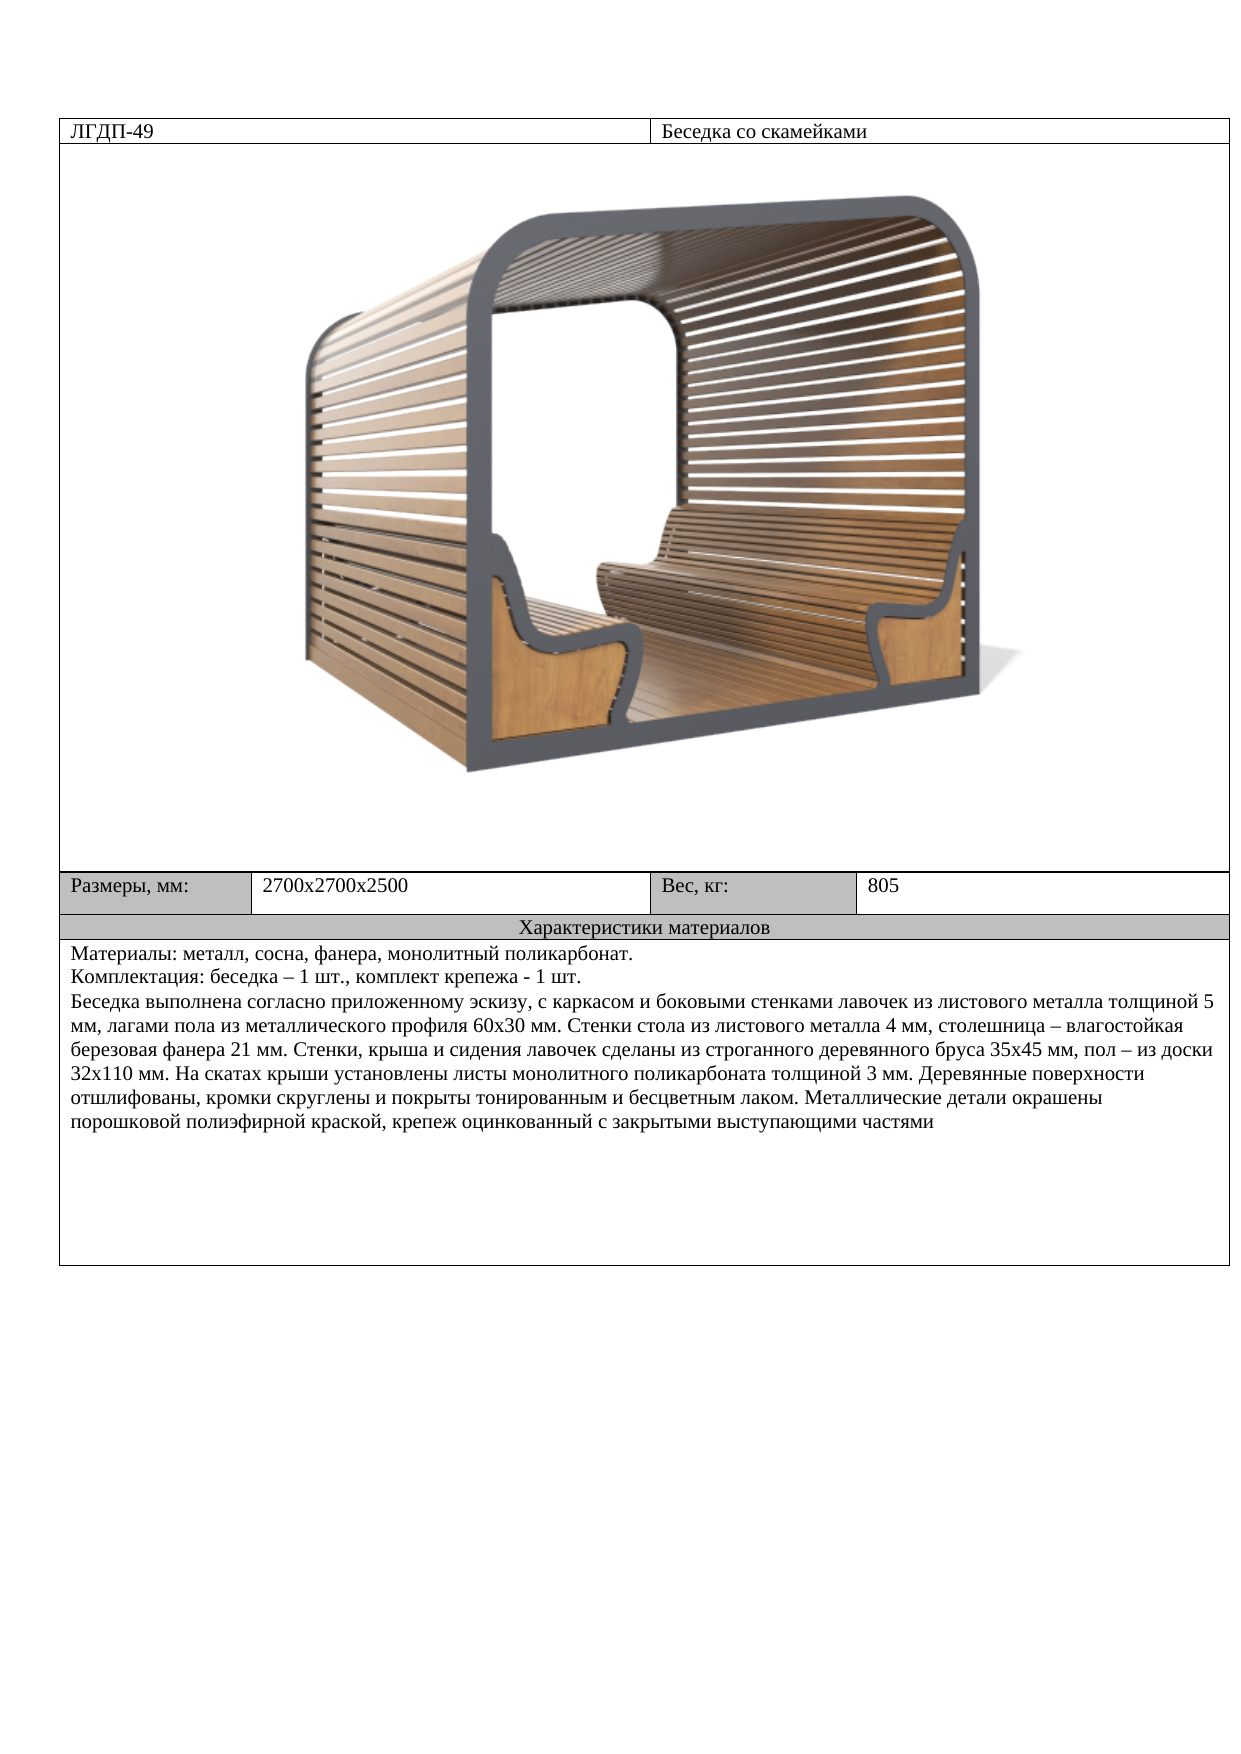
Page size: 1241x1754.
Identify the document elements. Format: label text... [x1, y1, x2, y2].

table_cell Вес, кг: [651, 873, 856, 914]
table_cell [60, 144, 1229, 871]
table_header ЛГДП-49 [60, 119, 650, 143]
table_cell Материалы: металл, сосна, фанера, монолитный поликарбонат. Комплектация: беседка – 1 шт., комплект крепежа - 1 шт. Беседка выполнена согласно приложенному эскизу, с каркасом и боковыми стенками лавочек из листового металла толщиной 5 мм, лагами пола из металлического профиля 60х30 мм. Стенки стола из листового металла 4 мм, столешница – влагостойкая березовая фанера 21 мм. Стенки, крыша и сидения лавочек сделаны из строганного деревянного бруса 35х45 мм, пол – из доски 32х110 мм. На скатах крыши установлены листы монолитного поликарбоната толщиной 3 мм. Деревянные поверхности отшлифованы, кромки скруглены и покрыты тонированным и бесцветным лаком. Металлические детали окрашены порошковой полиэфирной краской, крепеж оцинкованный с закрытыми выступающими частями [60, 940, 1229, 1264]
table_cell Характеристики материалов [60, 915, 1229, 939]
table_cell 805 [857, 873, 1229, 914]
table_cell Размеры, мм: [60, 873, 251, 914]
table_header Беседка со скамейками [651, 119, 1229, 143]
table_cell 2700x2700x2500 [252, 873, 650, 914]
picture [116, 144, 1172, 848]
